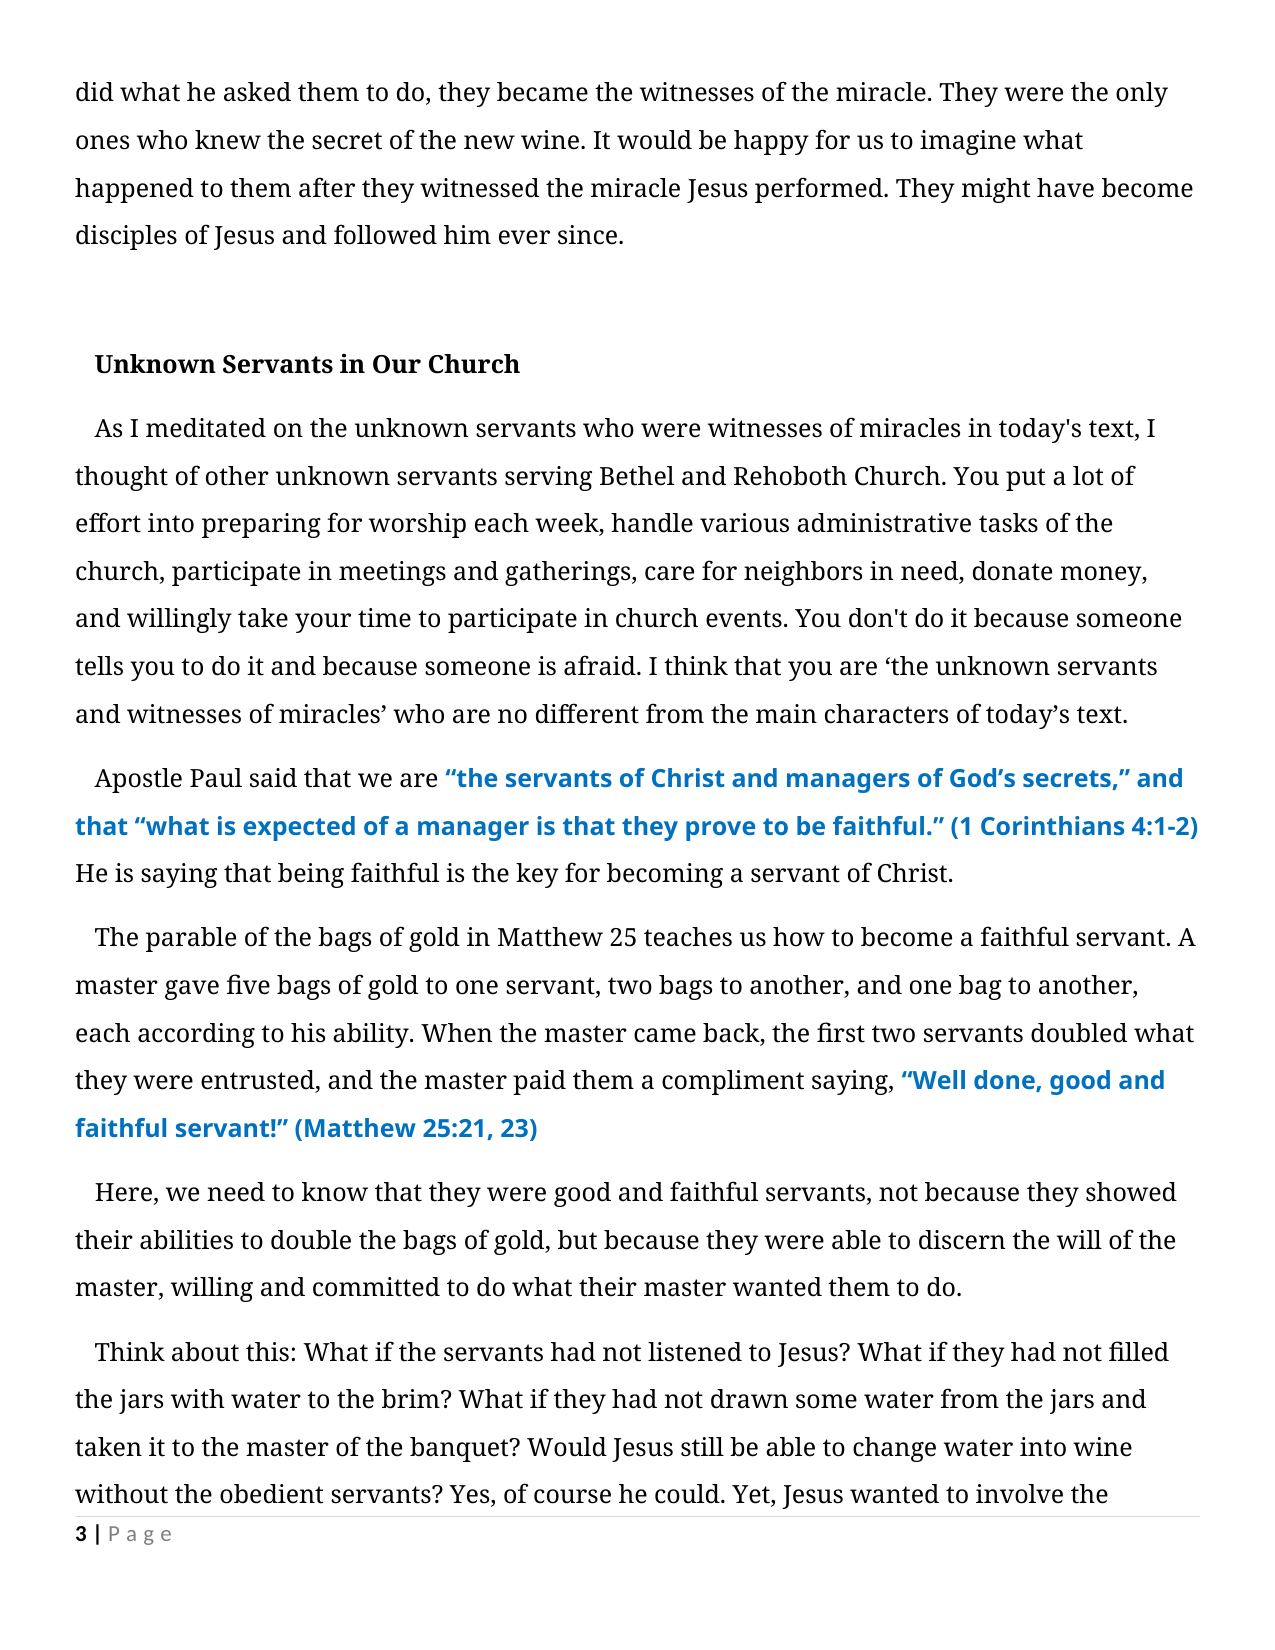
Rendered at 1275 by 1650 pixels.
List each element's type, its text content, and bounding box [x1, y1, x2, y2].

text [75, 1334, 1200, 1511]
text Unknown Servants in Our Church [75, 346, 1200, 380]
text Here, we need to know that they were good and faithful servants, not because they showed their abilities to double the bags of gold, but because they were able to discern the will of the master, willing and committed to do what their master wanted them to do. [75, 1175, 1200, 1304]
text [75, 75, 1200, 252]
text As I meditated on the unknown servants who were witnesses of miracles in today's text, I thought of other unknown servants serving Bethel and Rehoboth Church. You put a lot of effort into preparing for worship each week, handle various administrative tasks of the church, participate in meetings and gatherings, care for neighbors in need, donate money, and willingly take your time to participate in church events. You don't do it because someone tells you to do it and because someone is afraid. I think that you are ‘the unknown servants and witnesses of miracles’ who are no different from the main characters of today’s text. [75, 411, 1200, 730]
text Apostle Paul said that we are “the servants of Christ and managers of God’s secrets,” and that “what is expected of a manager is that they prove to be faithful.” (1 Corinthians 4:1-2) He is saying that being faithful is the key for becoming a servant of Christ. [75, 761, 1200, 890]
text The parable of the bags of gold in Matthew 25 teaches us how to become a faithful servant. A master gave five bags of gold to one servant, two bags to another, and one bag to another, each according to his ability. When the master came back, the first two servants doubled what they were entrusted, and the master paid them a compliment saying, “Well done, good and faithful servant!” (Matthew 25:21, 23) [75, 920, 1200, 1144]
